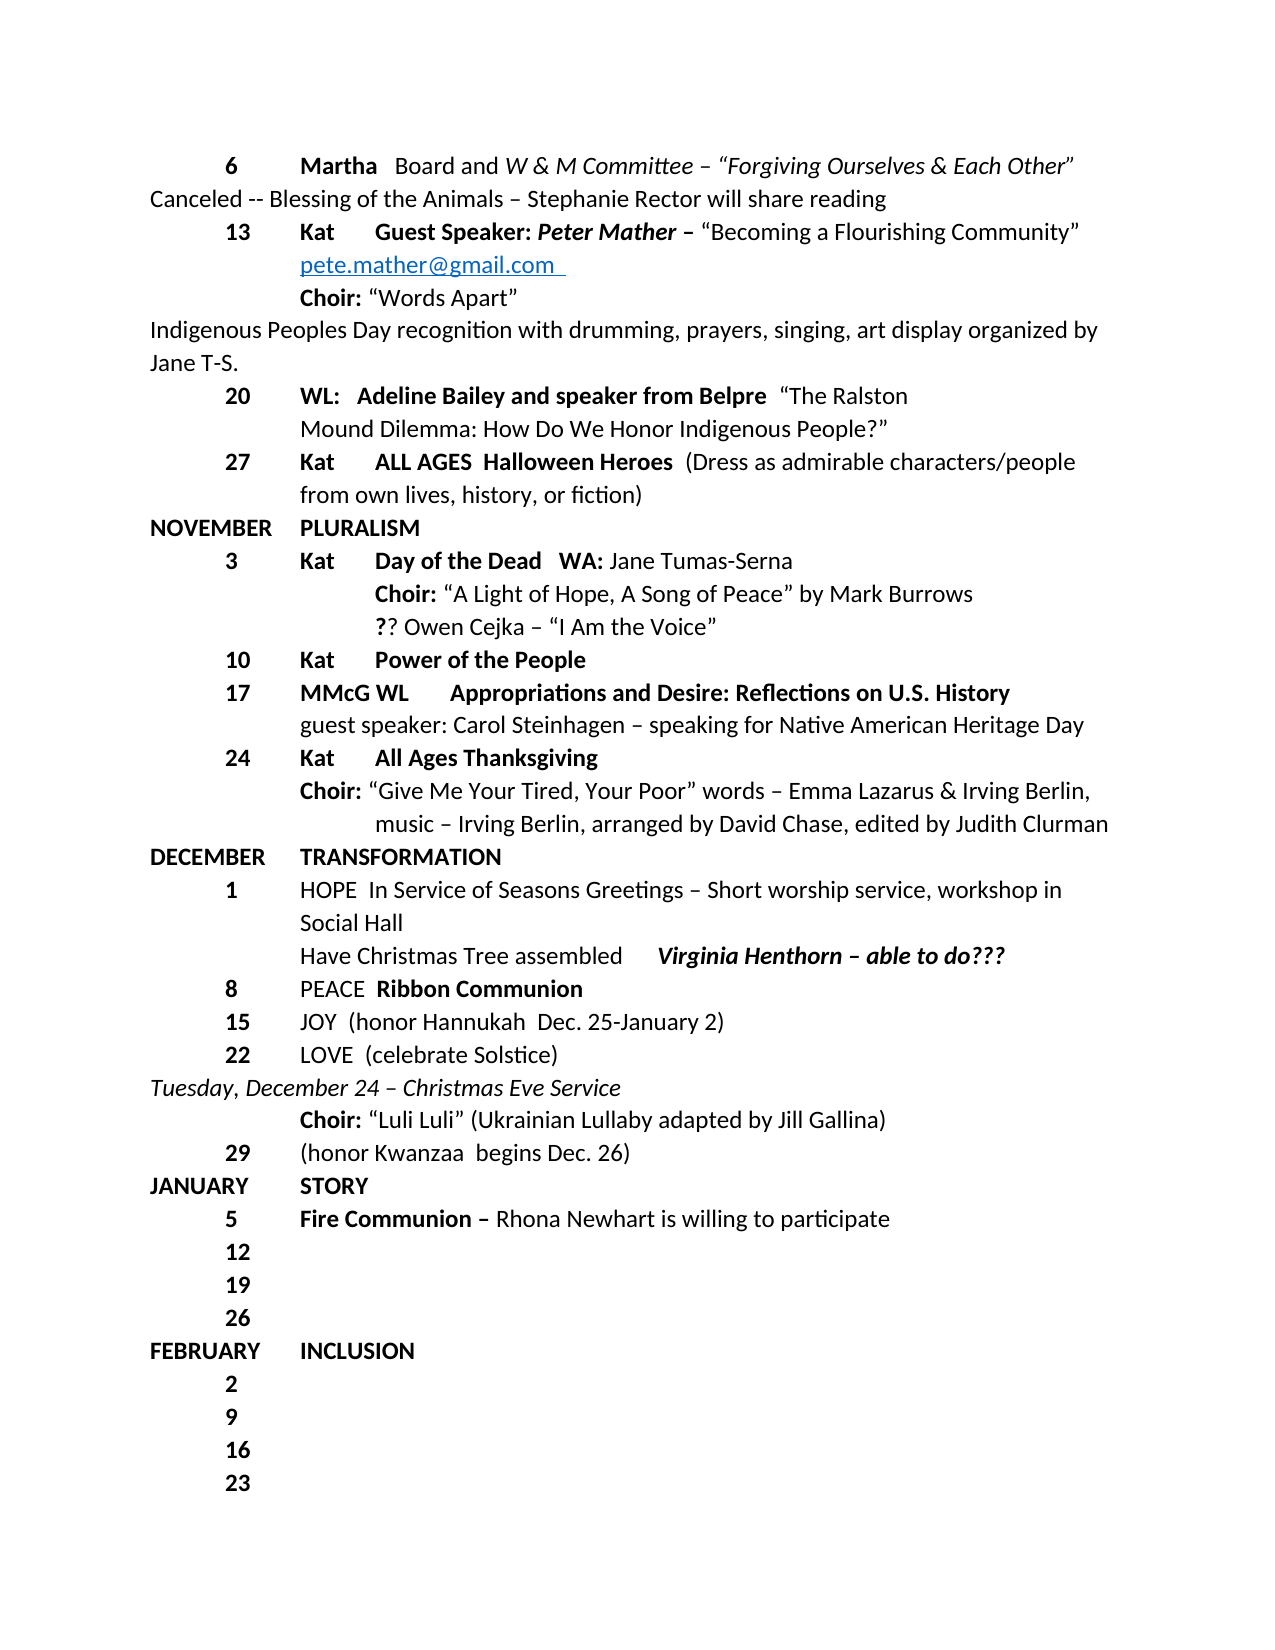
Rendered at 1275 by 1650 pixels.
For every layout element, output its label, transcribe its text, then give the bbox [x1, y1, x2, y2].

text NOVEMBER PLURALISM [150, 512, 1125, 543]
text DECEMBER TRANSFORMATION [150, 841, 1125, 872]
text 15 JOY (honor Hannukah Dec. 25-January 2) [150, 1006, 1125, 1036]
text 26 [150, 1302, 1125, 1333]
list HOPE In Service of Seasons Greetings – Short worship service, workshop in Social Hall [225, 874, 1125, 938]
text 8 PEACE Ribbon Communion [150, 973, 1125, 1003]
text 9 [150, 1401, 1125, 1431]
list Have Christmas Tree assembled Virginia Henthorn – able to do??? [300, 940, 1125, 971]
text Choir: “A Light of Hope, A Song of Peace” by Mark Burrows [300, 578, 1125, 608]
text 5 Fire Communion – Rhona Newhart is willing to participate [150, 1203, 1125, 1234]
text Canceled -- Blessing of the Animals – Stephanie Rector will share reading [150, 183, 1125, 213]
text 27 Kat ALL AGES Halloween Heroes (Dress as admirable characters/people [150, 446, 1125, 477]
text 17 MMcG WL Appropriations and Desire: Reflections on U.S. History [150, 677, 1125, 707]
text 29 (honor Kwanzaa begins Dec. 26) [150, 1137, 1125, 1168]
text Choir: “Words Apart” [150, 282, 1125, 312]
text Mound Dilemma: How Do We Honor Indigenous People?” [225, 413, 1125, 444]
text pete.mather@gmail.com [150, 249, 1125, 279]
text 6 Martha Board and W & M Committee – “Forgiving Ourselves & Each Other” [150, 150, 1125, 181]
text ?? Owen Cejka – “I Am the Voice” [300, 611, 1125, 641]
text 22 LOVE (celebrate Solstice) [150, 1039, 1125, 1069]
text 16 [150, 1434, 1125, 1464]
text 2 [150, 1368, 1125, 1398]
text JANUARY STORY [150, 1170, 1125, 1201]
text FEBRUARY INCLUSION [150, 1335, 1125, 1366]
text Tuesday, December 24 – Christmas Eve Service [150, 1072, 1125, 1102]
text music – Irving Berlin, arranged by David Chase, edited by Judith Clurman [300, 808, 1125, 839]
text 10 Kat Power of the People [150, 644, 1125, 674]
text Choir: “Luli Luli” (Ukrainian Lullaby adapted by Jill Gallina) [150, 1104, 1125, 1135]
text Indigenous Peoples Day recognition with drumming, prayers, singing, art display organized by Jane T-S. [150, 314, 1125, 378]
text from own lives, history, or fiction) [225, 479, 1125, 510]
text 3 Kat Day of the Dead WA: Jane Tumas-Serna [150, 545, 1125, 576]
text 20 WL: Adeline Bailey and speaker from Belpre “The Ralston [150, 380, 1125, 411]
text guest speaker: Carol Steinhagen – speaking for Native American Heritage Day [225, 709, 1125, 740]
text 12 [150, 1236, 1125, 1267]
text 23 [150, 1467, 1125, 1497]
text 13 Kat Guest Speaker: Peter Mather – “Becoming a Flourishing Community” [150, 216, 1125, 246]
text 24 Kat All Ages Thanksgiving [150, 742, 1125, 773]
text 19 [150, 1269, 1125, 1300]
text Choir: “Give Me Your Tired, Your Poor” words – Emma Lazarus & Irving Berlin, [150, 775, 1125, 806]
